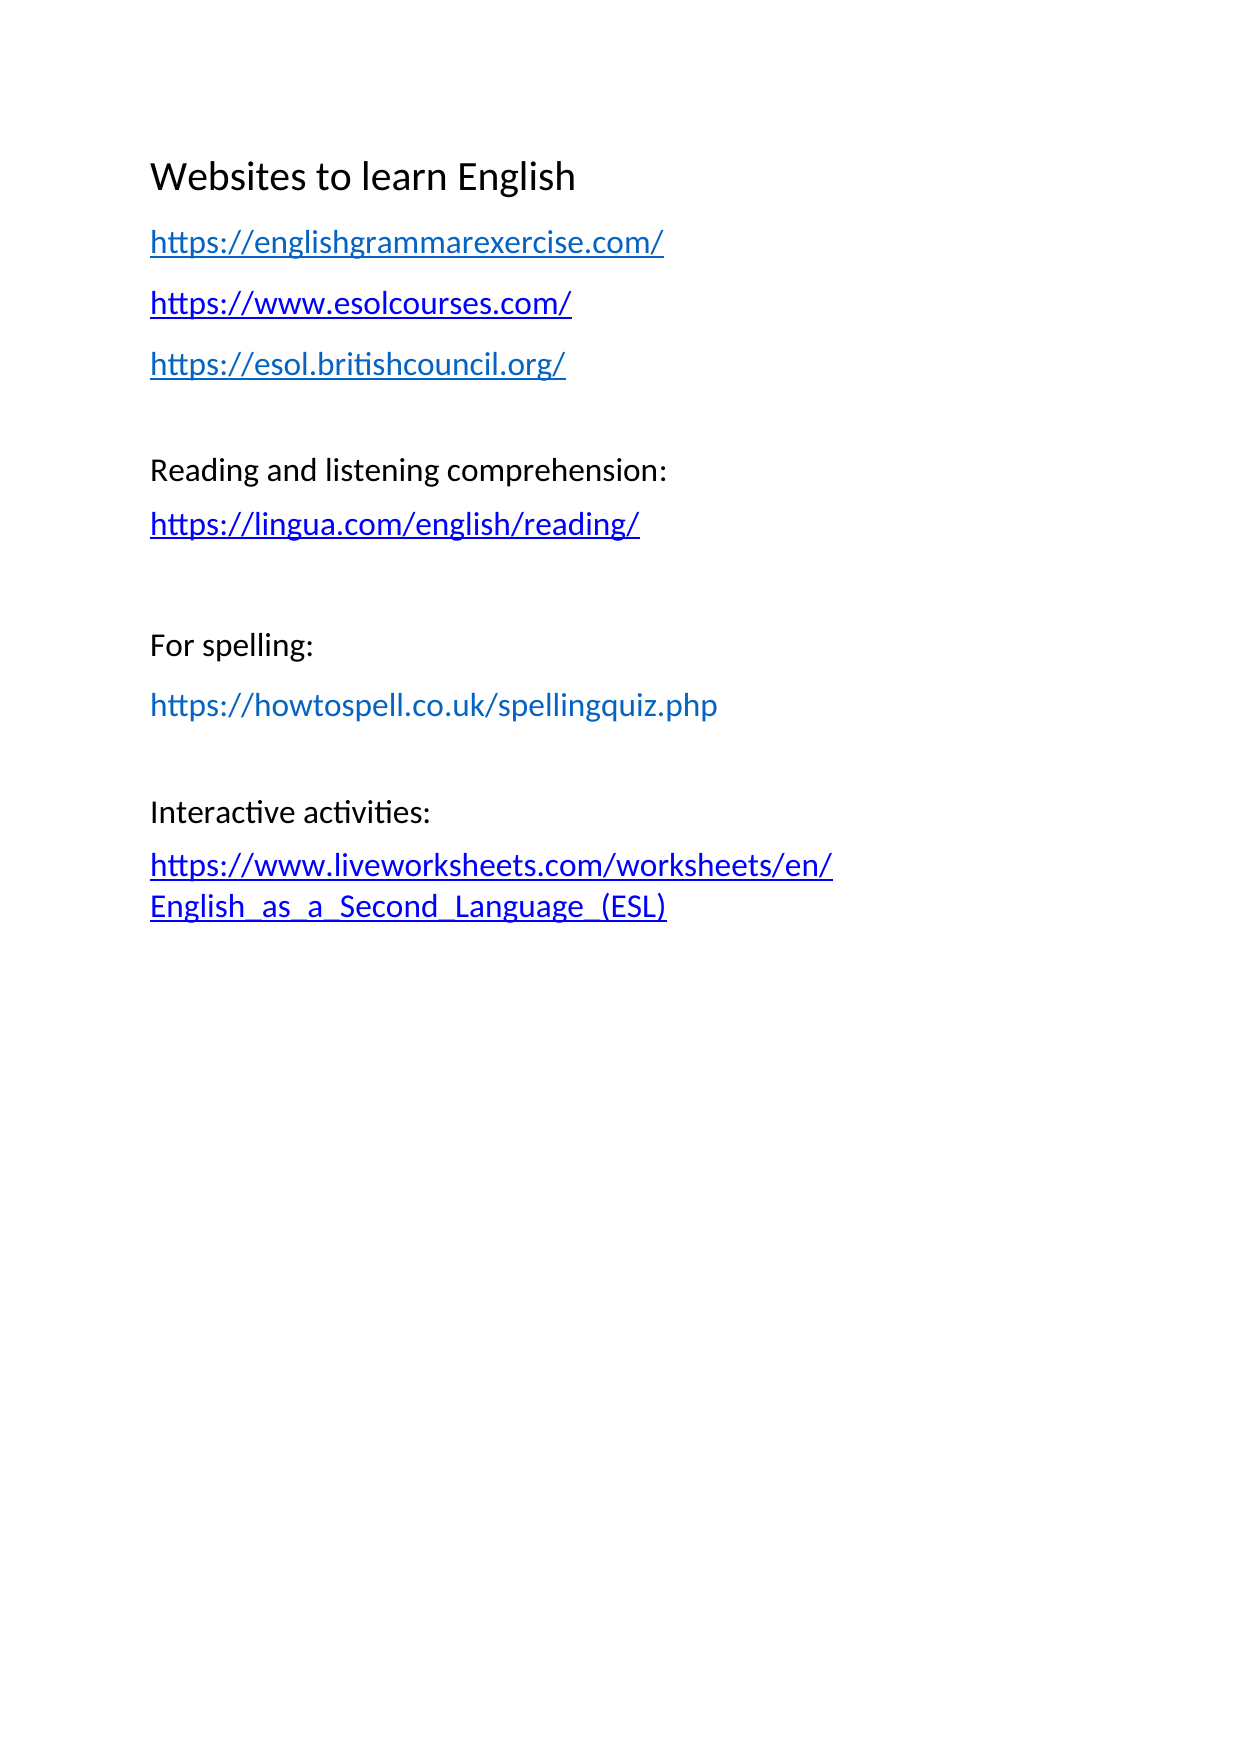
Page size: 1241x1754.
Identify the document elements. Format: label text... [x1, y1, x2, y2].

text Websites to learn English [150, 150, 1090, 201]
text https://www.liveworksheets.com/worksheets/en/English_as_a_Second_Language_(ESL) [150, 844, 1090, 926]
text Reading and listening comprehension: [150, 449, 1090, 490]
text Interactive activities: [150, 791, 1090, 832]
text For spelling: [150, 624, 1090, 664]
text https://www.esolcourses.com/ [150, 282, 1090, 323]
text https://lingua.com/english/reading/ [150, 502, 1090, 543]
text https://esol.britishcouncil.org/ [150, 343, 1090, 383]
text https://englishgrammarexercise.com/ [150, 222, 1090, 262]
text https://howtospell.co.uk/spellingquiz.php [150, 684, 1090, 725]
